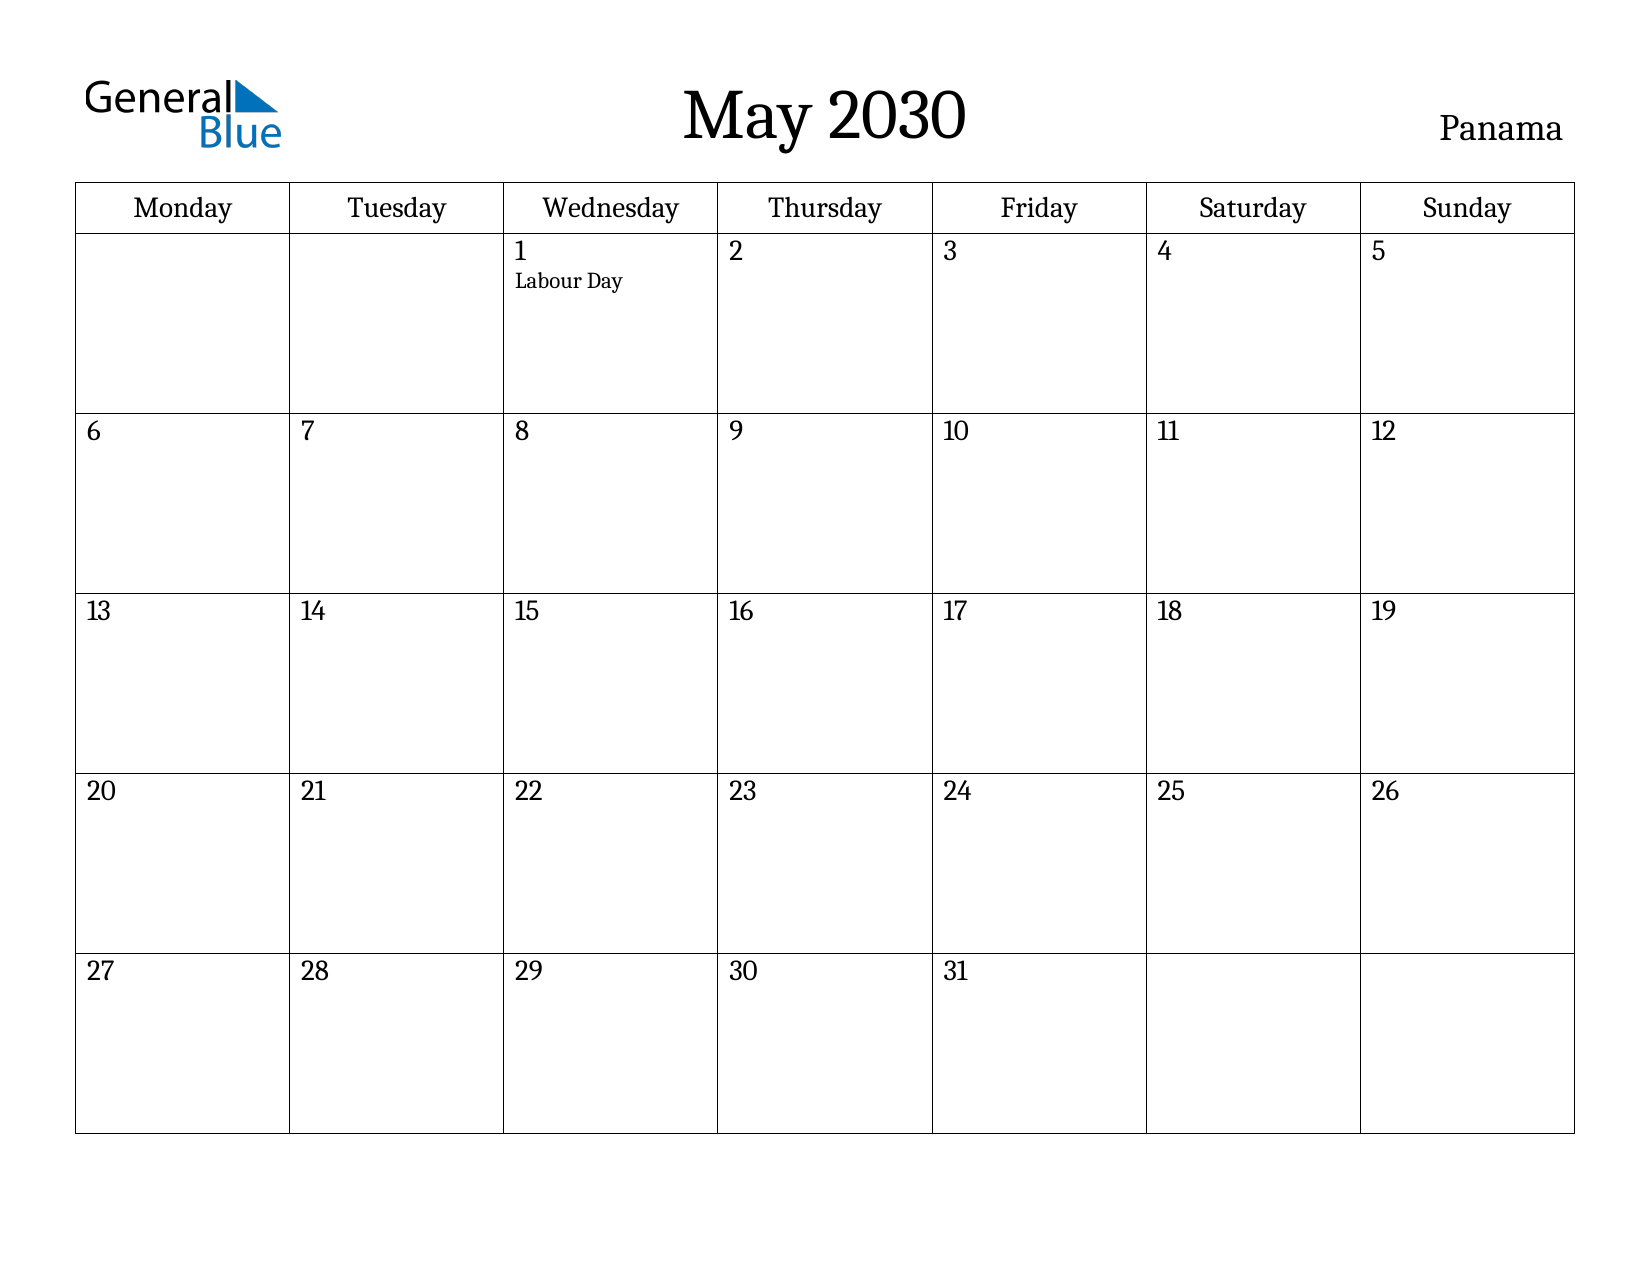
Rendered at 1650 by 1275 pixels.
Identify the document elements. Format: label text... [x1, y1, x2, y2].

table_cell [1147, 808, 1360, 953]
table_cell 31 [933, 954, 1146, 987]
table_cell 2 [718, 234, 932, 267]
table_cell [76, 267, 289, 413]
table_cell 19 [1361, 594, 1574, 627]
table_cell [1361, 627, 1574, 773]
table_header [76, 75, 503, 182]
table_cell Tuesday [290, 183, 503, 233]
table_cell Labour Day [504, 267, 717, 413]
table_cell [290, 448, 503, 593]
table_cell 21 [290, 774, 503, 807]
table_cell [504, 808, 717, 953]
table_cell 14 [290, 594, 503, 627]
table_cell [933, 808, 1146, 953]
table_cell 9 [718, 414, 932, 447]
table_cell 23 [718, 774, 932, 807]
table_cell Thursday [718, 183, 932, 233]
table_cell 24 [933, 774, 1146, 807]
table_cell [290, 808, 503, 953]
table_cell 7 [290, 414, 503, 447]
table_cell [1147, 267, 1360, 413]
table_cell [1147, 627, 1360, 773]
table_cell [933, 448, 1146, 593]
table_cell [1147, 448, 1360, 593]
table_cell 17 [933, 594, 1146, 627]
table_cell 6 [76, 414, 289, 447]
table_cell 18 [1147, 594, 1360, 627]
table_cell [76, 448, 289, 593]
table_cell 10 [933, 414, 1146, 447]
table_cell 25 [1147, 774, 1360, 807]
table_header May 2030 [504, 75, 1146, 182]
table_cell Saturday [1147, 183, 1360, 233]
table_cell [76, 234, 289, 267]
table_cell 28 [290, 954, 503, 987]
table_cell [933, 267, 1146, 413]
table_cell [76, 988, 289, 1133]
table_cell [1361, 808, 1574, 953]
table_cell Monday [76, 183, 289, 233]
table_cell [1361, 954, 1574, 987]
table_cell [504, 627, 717, 773]
table_cell 3 [933, 234, 1146, 267]
table_cell 22 [504, 774, 717, 807]
table_header Panama [1146, 75, 1574, 182]
table_cell [933, 988, 1146, 1133]
table_cell [718, 267, 932, 413]
table_cell 26 [1361, 774, 1574, 807]
table_cell [1147, 988, 1360, 1133]
table_cell [718, 988, 932, 1133]
table_cell [1147, 954, 1360, 987]
table_cell [718, 448, 932, 593]
table_cell 4 [1147, 234, 1360, 267]
table_cell [76, 808, 289, 953]
table_cell [504, 988, 717, 1133]
table_cell [290, 988, 503, 1133]
table_cell [290, 627, 503, 773]
table_cell [76, 627, 289, 773]
table_cell 29 [504, 954, 717, 987]
table_cell [718, 627, 932, 773]
table_cell Sunday [1361, 183, 1574, 233]
table_cell [1361, 448, 1574, 593]
table_cell [1361, 988, 1574, 1133]
table_cell [718, 808, 932, 953]
table_cell 1 [504, 234, 717, 267]
table_cell [290, 267, 503, 413]
table_cell 8 [504, 414, 717, 447]
table_cell Friday [933, 183, 1146, 233]
table_cell 11 [1147, 414, 1360, 447]
table_cell 5 [1361, 234, 1574, 267]
table_cell [933, 627, 1146, 773]
table_cell Wednesday [504, 183, 717, 233]
table_cell 13 [76, 594, 289, 627]
table_cell 30 [718, 954, 932, 987]
picture [86, 80, 281, 148]
table_cell [290, 234, 503, 267]
table_cell 12 [1361, 414, 1574, 447]
table_cell 16 [718, 594, 932, 627]
table_cell 20 [76, 774, 289, 807]
table_cell 27 [76, 954, 289, 987]
table_cell 15 [504, 594, 717, 627]
table_cell [504, 448, 717, 593]
table_cell [1361, 267, 1574, 413]
